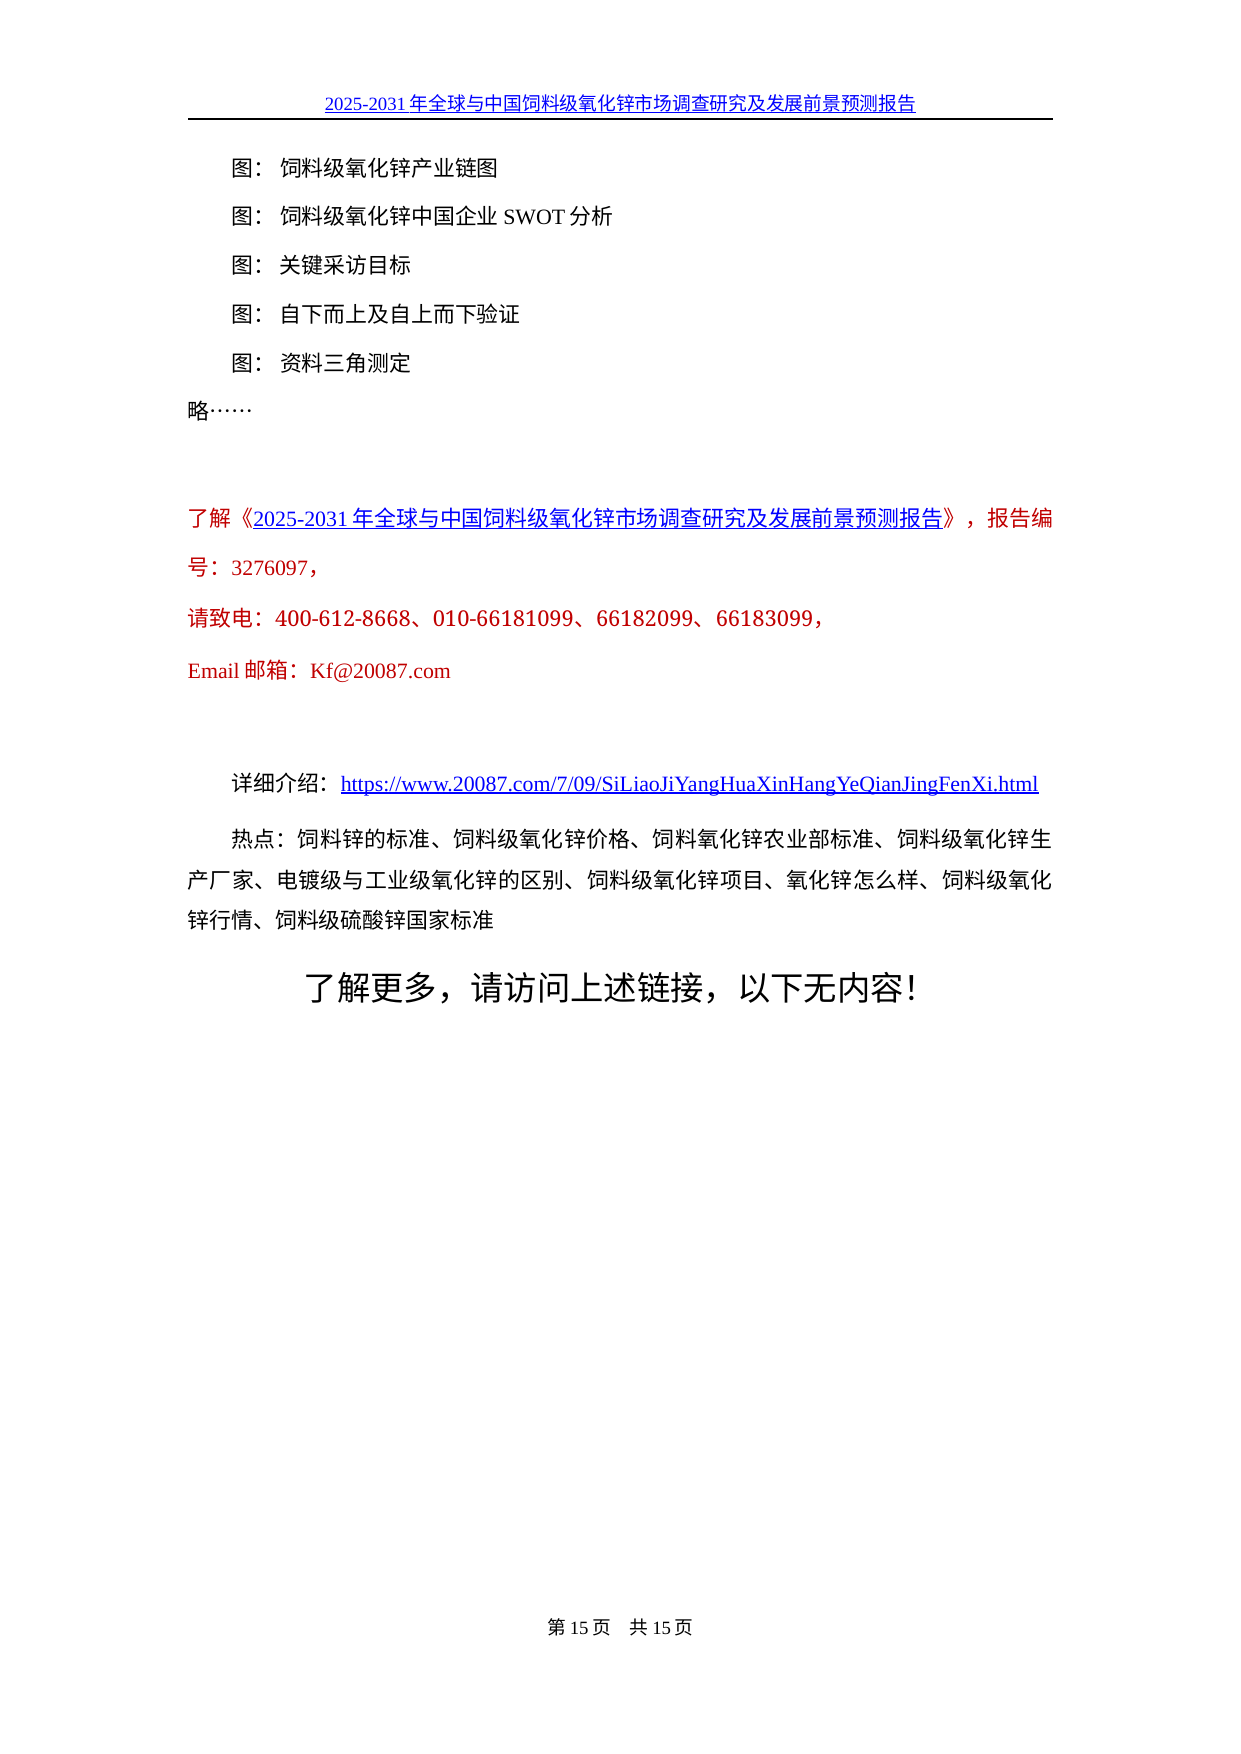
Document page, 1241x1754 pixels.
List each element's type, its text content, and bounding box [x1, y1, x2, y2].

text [187, 150, 1053, 426]
title 了解更多，请访问上述链接，以下无内容！ [187, 953, 1053, 1018]
text 详细介绍：https://www.20087.com/7/09/SiLiaoJiYangHuaXinHangYeQianJingFenXi.html [187, 765, 1053, 798]
text Email邮箱：Kf@20087.com [187, 652, 1053, 685]
text 了解《2025-2031年全球与中国饲料级氧化锌市场调查研究及发展前景预测报告》，报告编号：3276097， [187, 500, 1053, 582]
text 热点：饲料锌的标准、饲料级氧化锌价格、饲料氧化锌农业部标准、饲料级氧化锌生产厂家、电镀级与工业级氧化锌的区别、饲料级氧化锌项目、氧化锌怎么样、饲料级氧化锌行情、饲料级硫酸锌国家标准 [187, 822, 1053, 936]
text 请致电：400-612-8668、010-66181099、66182099、66183099， [187, 601, 1053, 633]
